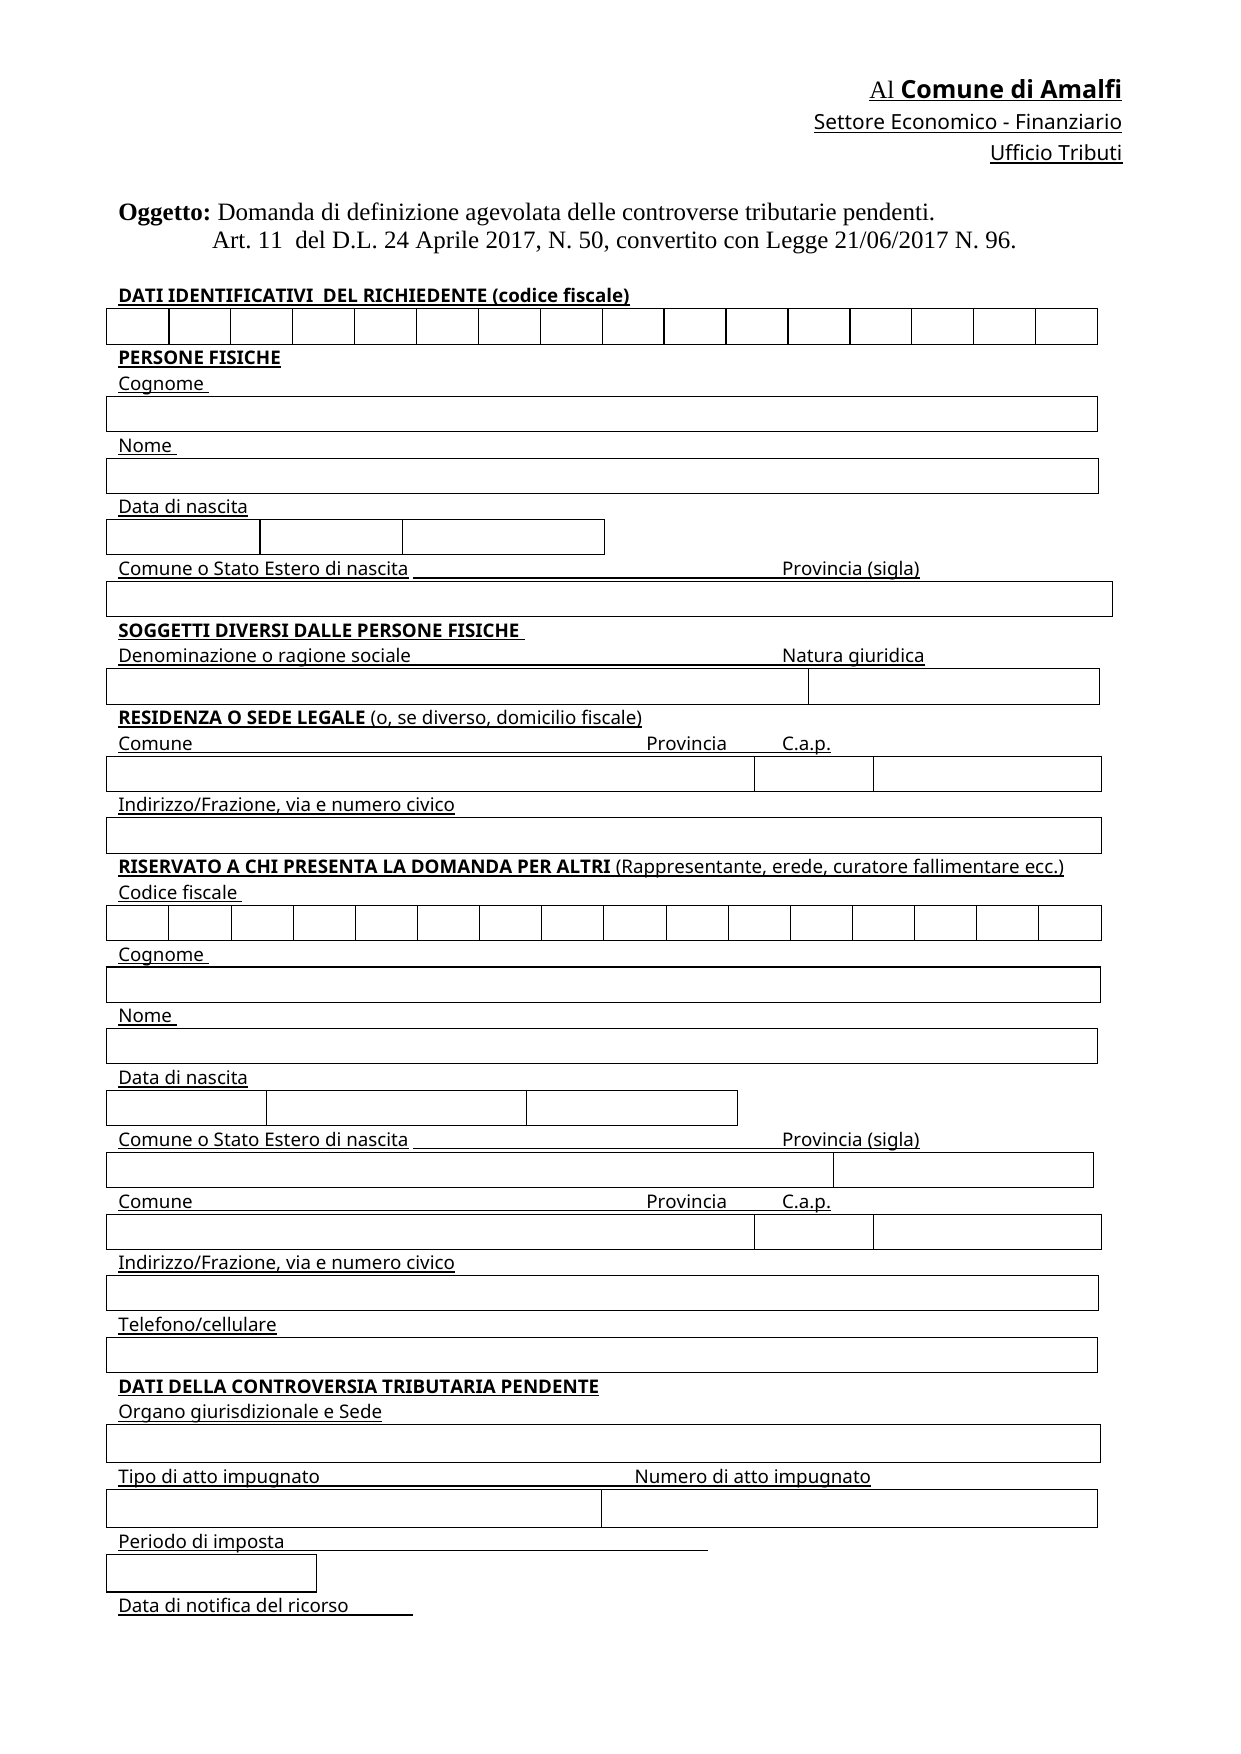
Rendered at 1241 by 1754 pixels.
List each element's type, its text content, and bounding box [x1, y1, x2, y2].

table_header [1036, 309, 1097, 343]
table_header [974, 309, 1035, 343]
text Art. 11 del D.L. 24 Aprile 2017, N. 50, convertito con Legge 21/06/2017 N. 96. [118, 225, 1122, 254]
text Settore Economico - Finanziario [118, 107, 1122, 136]
text Comune Provincia C.a.p. [118, 1188, 1122, 1213]
text DATI IDENTIFICATIVI DEL RICHIEDENTE (codice fiscale) [118, 283, 1122, 308]
table_header [107, 906, 168, 940]
table_header [232, 906, 293, 940]
table_header [356, 906, 417, 940]
text Nome [118, 432, 1122, 457]
text Oggetto: Domanda di definizione agevolata delle controverse tributarie pendenti. [118, 197, 1122, 225]
text Tipo di atto impugnato Numero di atto impugnato [118, 1463, 1122, 1489]
table_header [479, 309, 540, 343]
table_header [729, 906, 790, 940]
table_header [853, 906, 914, 940]
table_header [665, 309, 725, 343]
table_header [107, 1091, 266, 1125]
table_header [231, 309, 292, 343]
text Nome [118, 1003, 1122, 1028]
text Ufficio Tributi [118, 138, 1122, 166]
table_header [667, 906, 728, 940]
table_header [915, 906, 976, 940]
text Organo giurisdizionale e Sede [118, 1399, 1122, 1424]
text Data di notifica del ricorso [118, 1592, 1122, 1618]
table_header [977, 906, 1038, 940]
text Data di nascita [118, 494, 1122, 519]
text Data di nascita [118, 1064, 1122, 1090]
text SOGGETTI DIVERSI DALLE PERSONE FISICHE [118, 617, 1122, 643]
table_header [293, 309, 354, 343]
text Telefono/cellulare [118, 1311, 1122, 1337]
table_header [107, 1215, 754, 1249]
table_header [602, 1490, 1097, 1527]
table_header [107, 309, 168, 343]
table_header [542, 906, 603, 940]
table_header [851, 309, 911, 343]
text Comune o Stato Estero di nascita Provincia (sigla) [118, 1126, 1122, 1152]
text Al Comune di Amalfi [118, 71, 1122, 105]
table_header [791, 906, 852, 940]
table_header [267, 1091, 526, 1125]
text Codice fiscale [118, 879, 1122, 904]
table_header [107, 1153, 833, 1187]
table_header [107, 818, 1101, 852]
table_header [603, 309, 663, 343]
text Comune Provincia C.a.p. [118, 730, 1122, 756]
table_header [107, 1029, 1097, 1063]
table_header [169, 906, 231, 940]
table_header [418, 906, 479, 940]
text RISERVATO A CHI PRESENTA LA DOMANDA PER ALTRI (Rappresentante, erede, curatore fallimentare ecc.) [118, 853, 1122, 879]
table_header [294, 906, 355, 940]
text Denominazione o ragione sociale Natura giuridica [118, 643, 1122, 668]
table_header [261, 520, 402, 554]
table_header [727, 309, 787, 343]
table_header [527, 1091, 737, 1125]
table_header [107, 459, 1098, 493]
text PERSONE FISICHE [118, 344, 1122, 370]
table_header [170, 309, 230, 343]
table_header [107, 968, 1100, 1002]
text Comune o Stato Estero di nascita Provincia (sigla) [118, 555, 1122, 581]
table_header [604, 906, 666, 940]
table_header [403, 520, 604, 554]
table_header [912, 309, 973, 343]
table_header [107, 1425, 1100, 1462]
table_header [1039, 906, 1101, 940]
text Cognome [118, 941, 1122, 966]
text Periodo di imposta [118, 1528, 1122, 1553]
text Indirizzo/Frazione, via e numero civico [118, 792, 1122, 817]
table_header [755, 1215, 873, 1249]
table_header [355, 309, 416, 343]
table_header [874, 1215, 1101, 1249]
table_header [480, 906, 541, 940]
text RESIDENZA O SEDE LEGALE (o, se diverso, domicilio fiscale) [118, 704, 1122, 730]
text Indirizzo/Frazione, via e numero civico [118, 1250, 1122, 1275]
table_header [107, 1276, 1098, 1310]
table_header [874, 757, 1101, 791]
table_header [107, 1555, 316, 1591]
table_header [107, 757, 754, 791]
table_header [417, 309, 478, 343]
text Cognome [118, 370, 1122, 396]
table_header [809, 669, 1099, 703]
table_header [107, 669, 808, 703]
table_header [107, 582, 1112, 616]
text DATI DELLA CONTROVERSIA TRIBUTARIA PENDENTE [118, 1373, 1122, 1399]
table_header [755, 757, 873, 791]
table_header [541, 309, 602, 343]
table_header [107, 1490, 601, 1527]
table_header [107, 1338, 1097, 1372]
table_header [107, 520, 259, 554]
table_header [107, 397, 1097, 431]
table_header [789, 309, 849, 343]
table_header [834, 1153, 1093, 1187]
